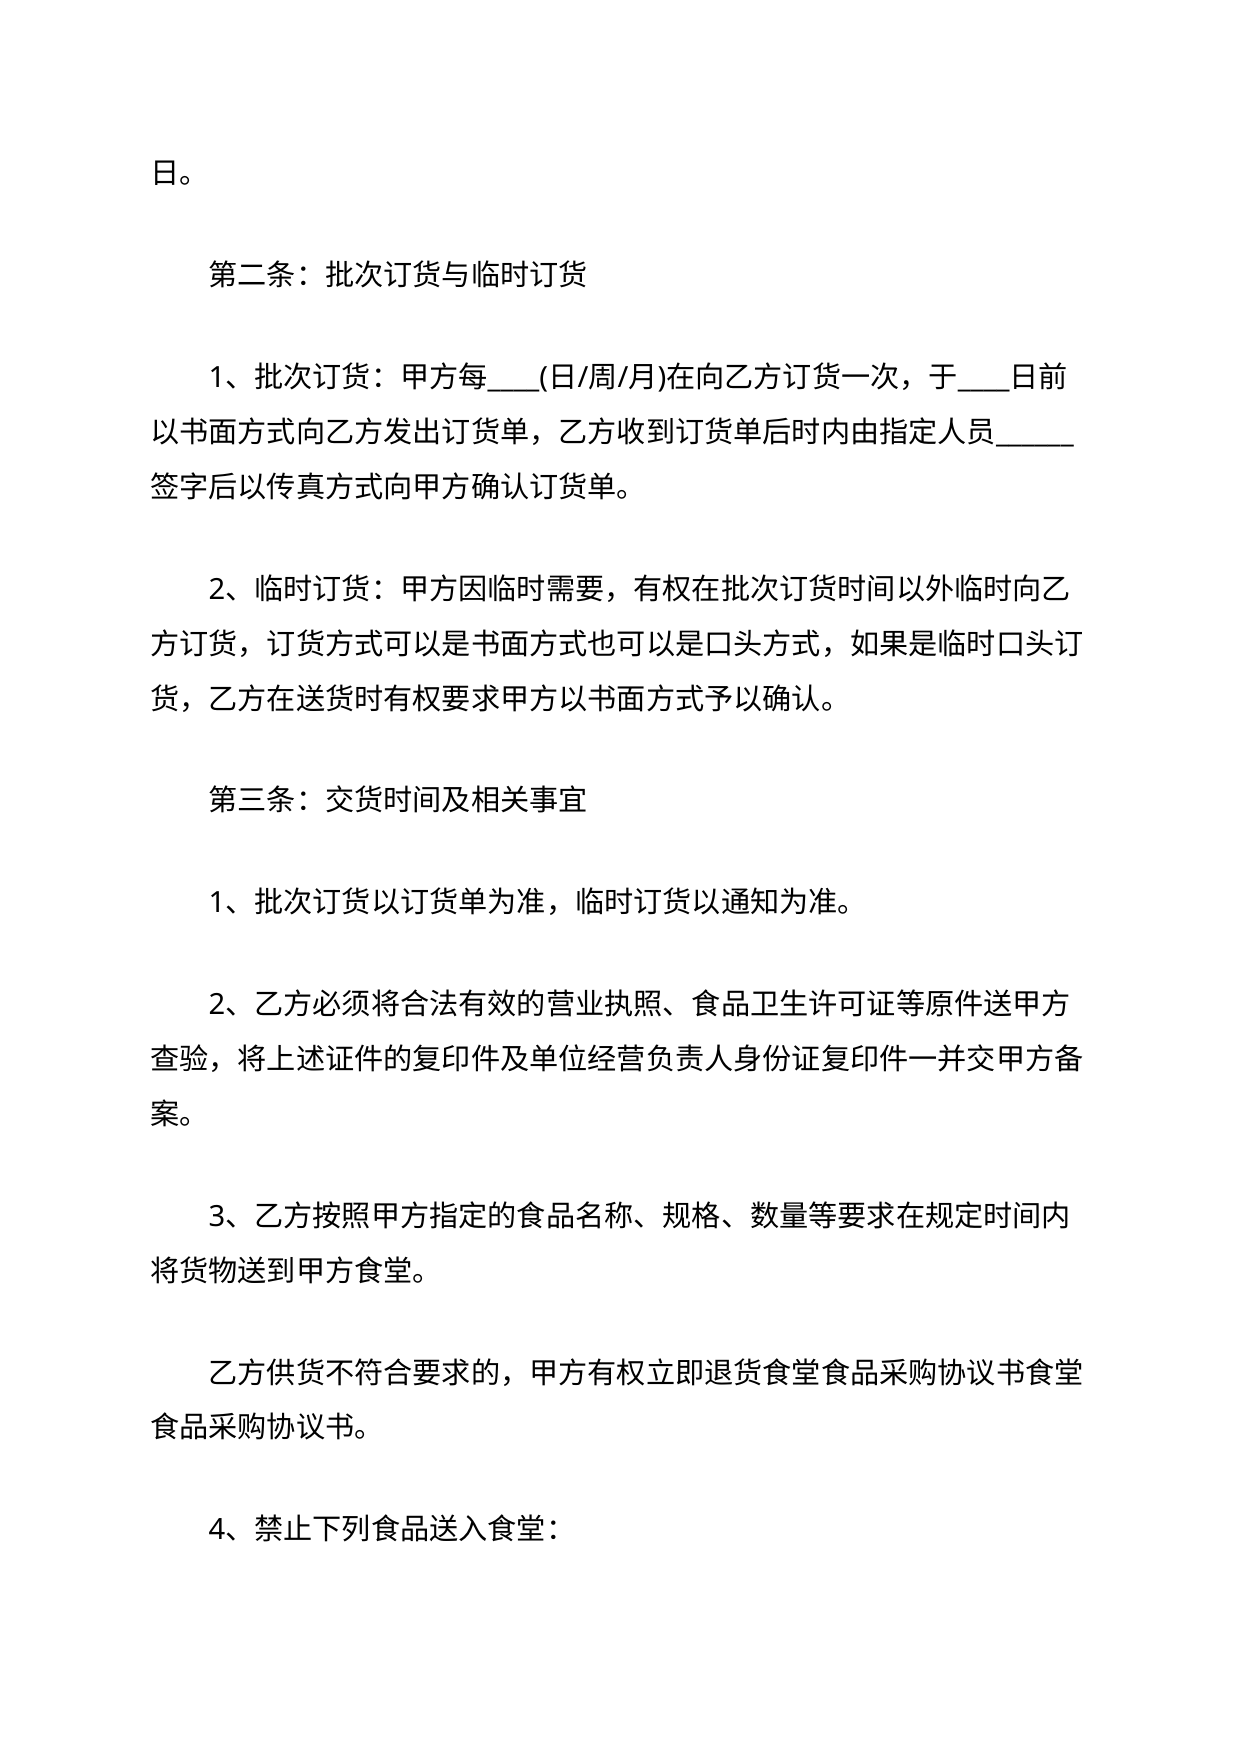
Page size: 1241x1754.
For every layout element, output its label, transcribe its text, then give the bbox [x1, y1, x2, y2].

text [150, 150, 1090, 192]
text 乙方供货不符合要求的，甲方有权立即退货食堂食品采购协议书食堂食品采购协议书。 [150, 1349, 1090, 1446]
text 1、批次订货：甲方每____(日/周/月)在向乙方订货一次，于____日前以书面方式向乙方发出订货单，乙方收到订货单后时内由指定人员______签字后以传真方式向甲方确认订货单。 [150, 353, 1090, 506]
text 2、乙方必须将合法有效的营业执照、食品卫生许可证等原件送甲方查验，将上述证件的复印件及单位经营负责人身份证复印件一并交甲方备案。 [150, 981, 1090, 1133]
text 第三条：交货时间及相关事宜 [150, 777, 1090, 819]
text 3、乙方按照甲方指定的食品名称、规格、数量等要求在规定时间内将货物送到甲方食堂。 [150, 1192, 1090, 1290]
text 第二条：批次订货与临时订货 [150, 252, 1090, 294]
text 1、批次订货以订货单为准，临时订货以通知为准。 [150, 879, 1090, 921]
text 2、临时订货：甲方因临时需要，有权在批次订货时间以外临时向乙方订货，订货方式可以是书面方式也可以是口头方式，如果是临时口头订货，乙方在送货时有权要求甲方以书面方式予以确认。 [150, 565, 1090, 717]
text 4、禁止下列食品送入食堂： [150, 1506, 1090, 1548]
